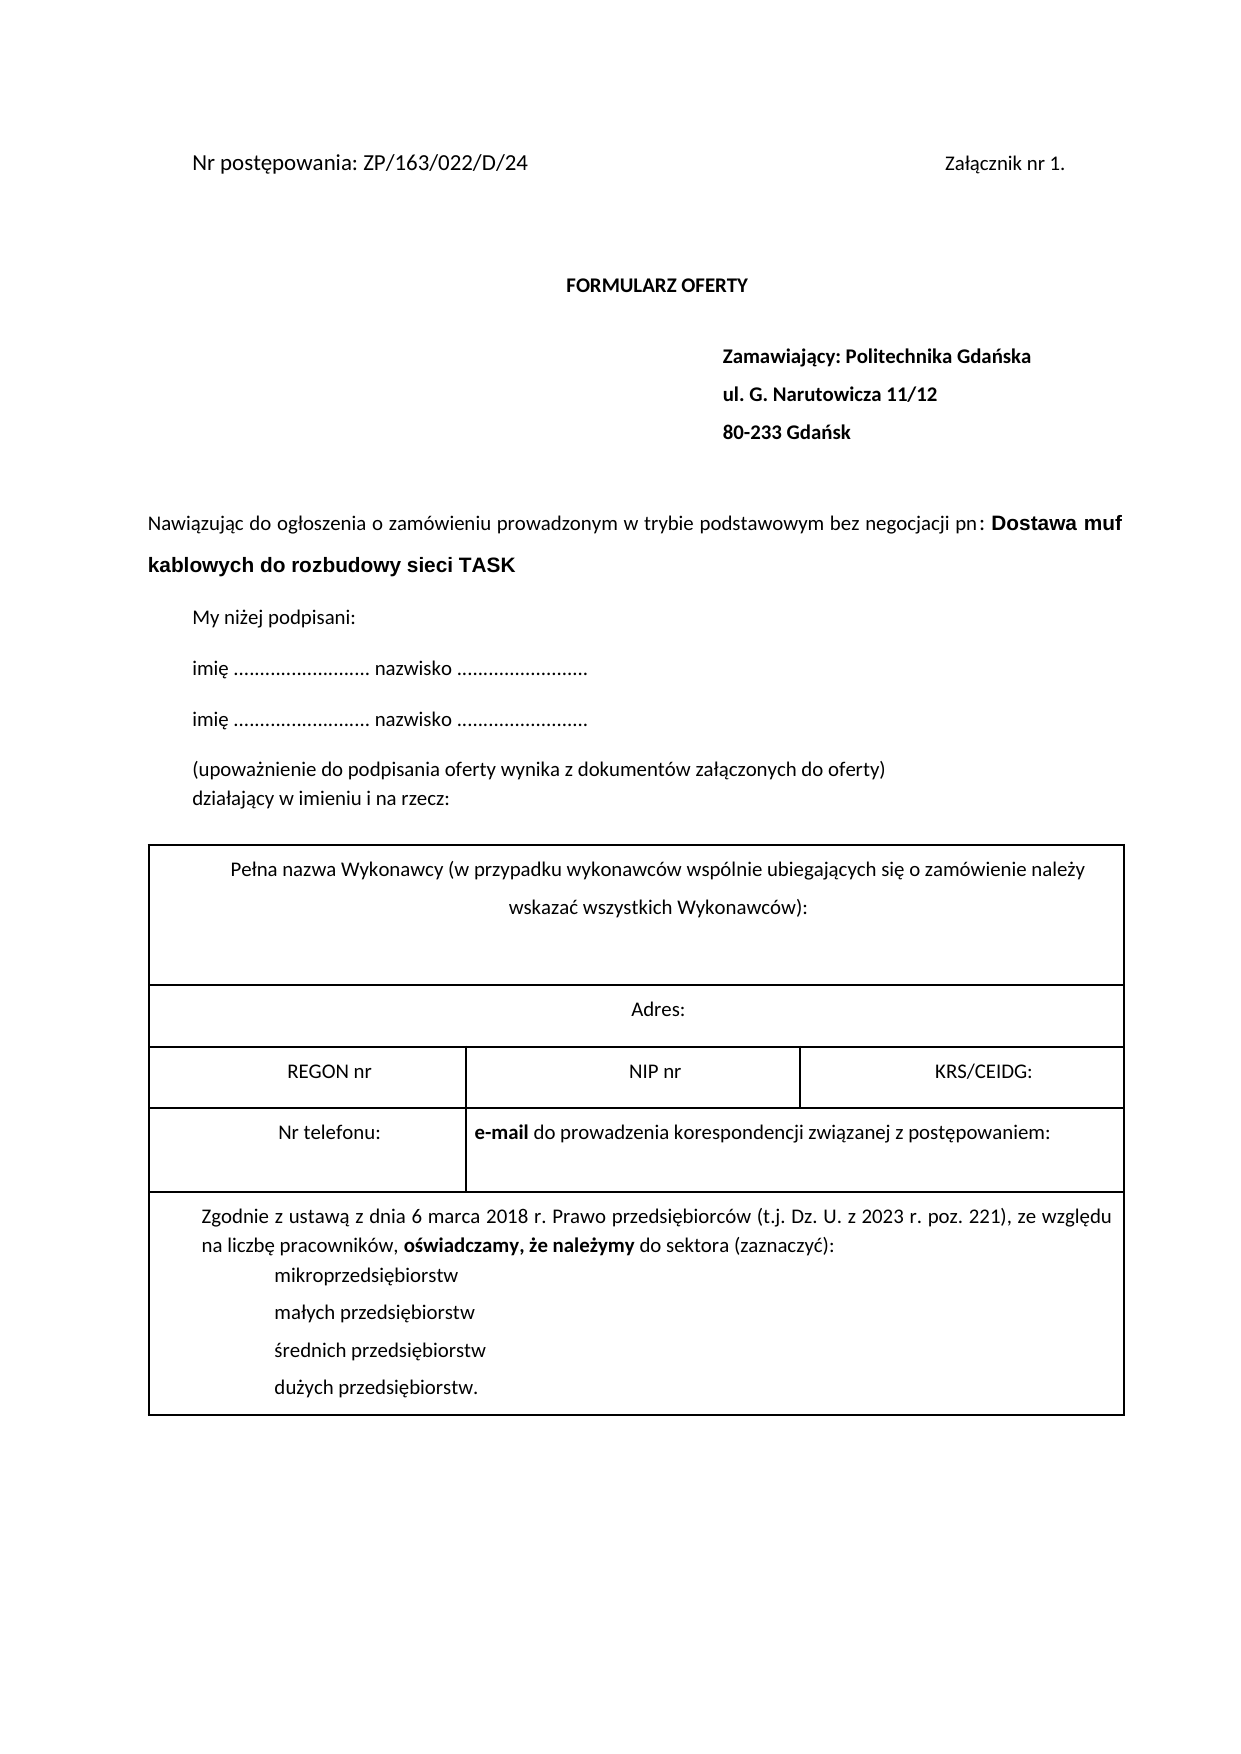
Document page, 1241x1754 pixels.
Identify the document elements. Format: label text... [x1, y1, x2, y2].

table_cell Nr telefonu: [150, 1109, 465, 1191]
table_cell KRS/CEIDG: [801, 1048, 1123, 1107]
table_cell Adres: [150, 986, 1123, 1046]
text Nr postępowania: ZP/163/022/D/24 Załącznik nr 1. [192, 148, 1122, 176]
table_header Pełna nazwa Wykonawcy (w przypadku wykonawców wspólnie ubiegających się o zamówienie należy wskazać wszystkich Wykonawców): [150, 846, 1123, 984]
table_cell REGON nr [150, 1048, 465, 1107]
text Nawiązując do ogłoszenia o zamówieniu prowadzonym w trybie podstawowym bez negocjacji pn: Dostawa muf kablowych do rozbudowy sieci TASK [148, 508, 1122, 578]
table_cell NIP nr [467, 1048, 799, 1107]
text My niżej podpisani: [192, 604, 1122, 630]
table_cell e-mail do prowadzenia korespondencji związanej z postępowaniem: [467, 1109, 1123, 1191]
text działający w imieniu i na rzecz: [192, 786, 1122, 811]
text (upoważnienie do podpisania oferty wynika z dokumentów załączonych do oferty) [192, 756, 1122, 782]
text FORMULARZ OFERTY [192, 272, 1122, 298]
table_cell Zgodnie z ustawą z dnia 6 marca 2018 r. Prawo przedsiębiorców (t.j. Dz. U. z 2023 r. poz. 221), ze względu na liczbę pracowników, oświadczamy, że należymy do sektora (zaznaczyć): mikroprzedsiębiorstw małych przedsiębiorstw średnich przedsiębiorstw dużych przedsiębiorstw. [150, 1193, 1123, 1414]
text Zamawiający: Politechnika Gdańska [723, 343, 1122, 368]
text 80-233 Gdańsk [723, 419, 1122, 445]
text ul. G. Narutowicza 11/12 [723, 381, 1122, 407]
text imię .......................... nazwisko ......................... [192, 655, 1122, 681]
text imię .......................... nazwisko ......................... [192, 706, 1122, 731]
